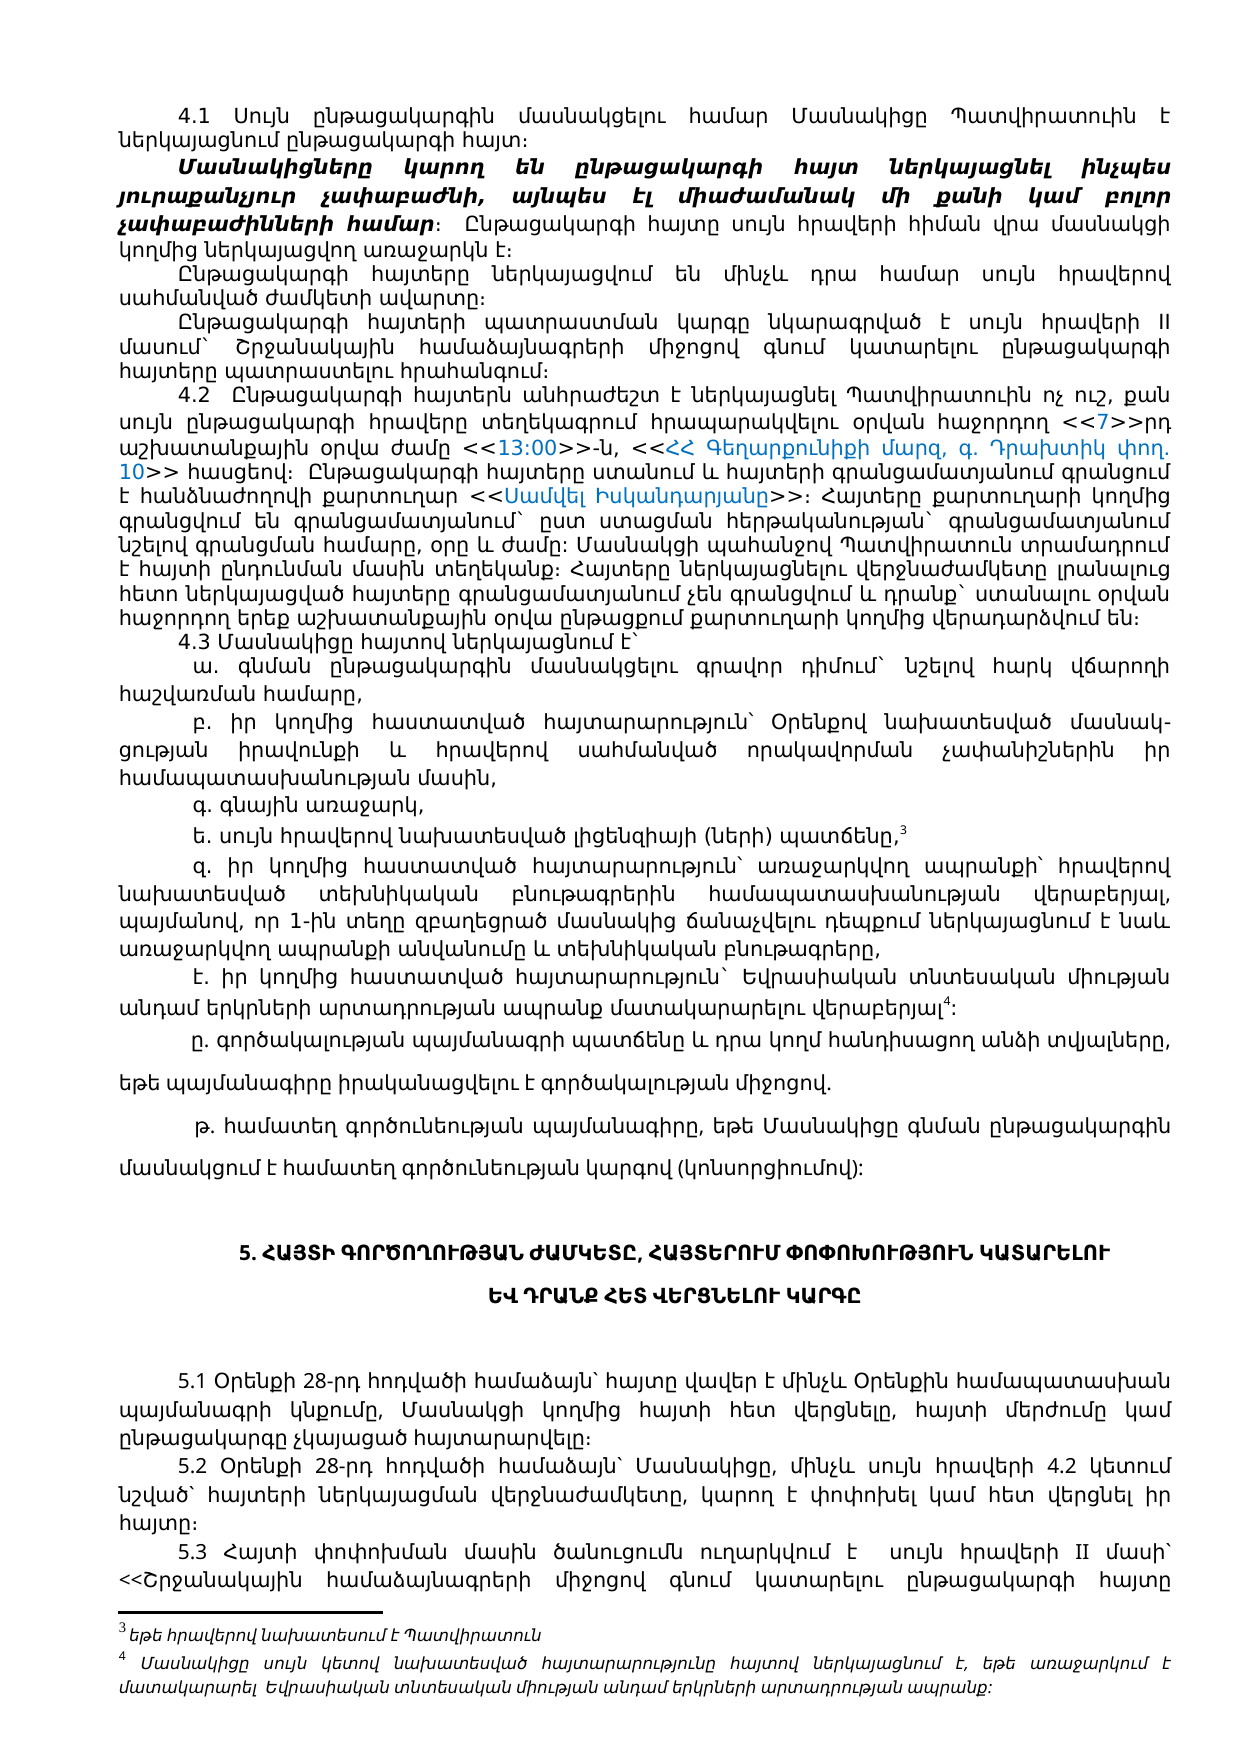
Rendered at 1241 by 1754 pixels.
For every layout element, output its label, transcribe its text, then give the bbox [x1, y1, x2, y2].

text Ընթացակարգի հայտերը ներկայացվում են մինչև դրա համար սույն հրավերով սահմանված ժամկետի ավարտը։ [118, 262, 1171, 310]
text 4.2 Ընթացակարգի հայտերն անհրաժեշտ է ներկայացնել Պատվիրատուին ոչ ուշ, քան սույն ընթացակարգի հրավերը տեղեկագրում հրապարակվելու օրվան հաջորդող <<7>>րդ աշխատանքային օրվա ժամը <<13:00>>-ն, <<ՀՀ Գեղարքունիքի մարզ, գ. Դրախտիկ փող. 10>> հասցեով։ Ընթացակարգի հայտերը ստանում և հայտերի գրանցամատյանում գրանցում է հանձնաժողովի քարտուղար <<Սամվել Իսկանդարյանը>>։ Հայտերը քարտուղարի կողմից գրանցվում են գրանցամատյանում` ըստ ստացման հերթականության` գրանցամատյանում նշելով գրանցման համարը, օրը և ժամը: Մասնակցի պահանջով Պատվիրատուն տրամադրում է հայտի ընդունման մասին տեղեկանք։ Հայտերը ներկայացնելու վերջնաժամկետը լրանալուց հետո ներկայացված հայտերը գրանցամատյանում չեն գրանցվում և դրանք` ստանալու օրվան հաջորդող երեք աշխատանքային օրվա ընթացքում քարտուղարի կողմից վերադարձվում են։ [118, 383, 1171, 630]
text գ. գնային առաջարկ, [118, 793, 1171, 818]
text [118, 1537, 1171, 1594]
text է. իր կողմից հաստատված հայտարարություն` Եվրասիական տնտեսական միության անդամ երկրների արտադրության ապրանք մատակարարելու վերաբերյալ: [118, 965, 1171, 1021]
text 4.1 Սույն ընթացակարգին մասնակցելու համար Մասնակիցը Պատվիրատուին է ներկայացնում ընթացակարգի հայտ։ [118, 104, 1171, 152]
text 4.3 Մասնակիցը հայտով ներկայացնում է` [118, 630, 1171, 654]
text 5.2 Օրենքի 28-րդ հոդվածի համաձայն` Մասնակիցը, մինչև սույն հրավերի 4.2 կետում նշված` հայտերի ներկայացման վերջնաժամկետը, կարող է փոփոխել կամ հետ վերցնել իր հայտը։ [118, 1452, 1171, 1537]
text ԵՎ ԴՐԱՆՔ ՀԵՏ ՎԵՐՑՆԵԼՈՒ ԿԱՐԳԸ [118, 1281, 1171, 1309]
text զ. իր կողմից հաստատված հայտարարություն՝ առաջարկվող ապրանքի՝ հրավերով նախատեսված տեխնիկական բնութագրերին համապատասխանության վերաբերյալ, պայմանով, որ 1-ին տեղը զբաղեցրած մասնակից ճանաչվելու դեպքում ներկայացնում է նաև առաջարկվող ապրանքի անվանումը և տեխնիկական բնութագրերը, [118, 854, 1171, 962]
text ե. սույն հրավերով նախատեսված լիցենզիայի (ների) պատճենը, [118, 821, 1171, 850]
text թ. համատեղ գործունեության պայմանագիրը, եթե Մասնակիցը գնման ընթացակարգին մասնակցում է համատեղ գործունեության կարգով (կոնսորցիումով): [118, 1111, 1171, 1182]
text բ. իր կողմից հաստատված հայտարարություն՝ Օրենքով նախատեսված մասնակցության իրավունքի և հրավերով սահմանված որակավորման չափանիշներին իր համապատասխանության մասին, [118, 710, 1171, 790]
text Մասնակիցները կարող են ընթացակարգի հայտ ներկայացնել ինչպես յուրաքանչյուր չափաբաժնի, այնպես էլ միաժամանակ մի քանի կամ բոլոր չափաբաժինների համար։ Ընթացակարգի հայտը սույն հրավերի հիման վրա մասնակցի կողմից ներկայացվող առաջարկն է։ [118, 152, 1171, 262]
text ը. գործակալության պայմանագրի պատճենը և դրա կողմ հանդիսացող անձի տվյալները, եթե պայմանագիրը իրականացվելու է գործակալության միջոցով. [118, 1026, 1171, 1097]
text 5. ՀԱՅՏԻ ԳՈՐԾՈՂՈՒԹՅԱՆ ԺԱՄԿԵՏԸ, ՀԱՅՏԵՐՈՒՄ ՓՈՓՈԽՈՒԹՅՈՒՆ ԿԱՏԱՐԵԼՈՒ [118, 1238, 1171, 1267]
text Ընթացակարգի հայտերի պատրաստման կարգը նկարագրված է սույն հրավերի II մասում` Շրջանակային համաձայնագրերի միջոցով գնում կատարելու ընթացակարգի հայտերը պատրաստելու հրահանգում։ [118, 310, 1171, 383]
text 5.1 Օրենքի 28-րդ հոդվածի համաձայն` հայտը վավեր է մինչև Օրենքին համապատասխան պայմանագրի կնքումը, Մասնակցի կողմից հայտի հետ վերցնելը, հայտի մերժումը կամ ընթացակարգը չկայացած հայտարարվելը։ [118, 1366, 1171, 1452]
text ա. գնման ընթացակարգին մասնակցելու գրավոր դիմում` նշելով հարկ վճարողի հաշվառման համարը, [118, 654, 1171, 706]
